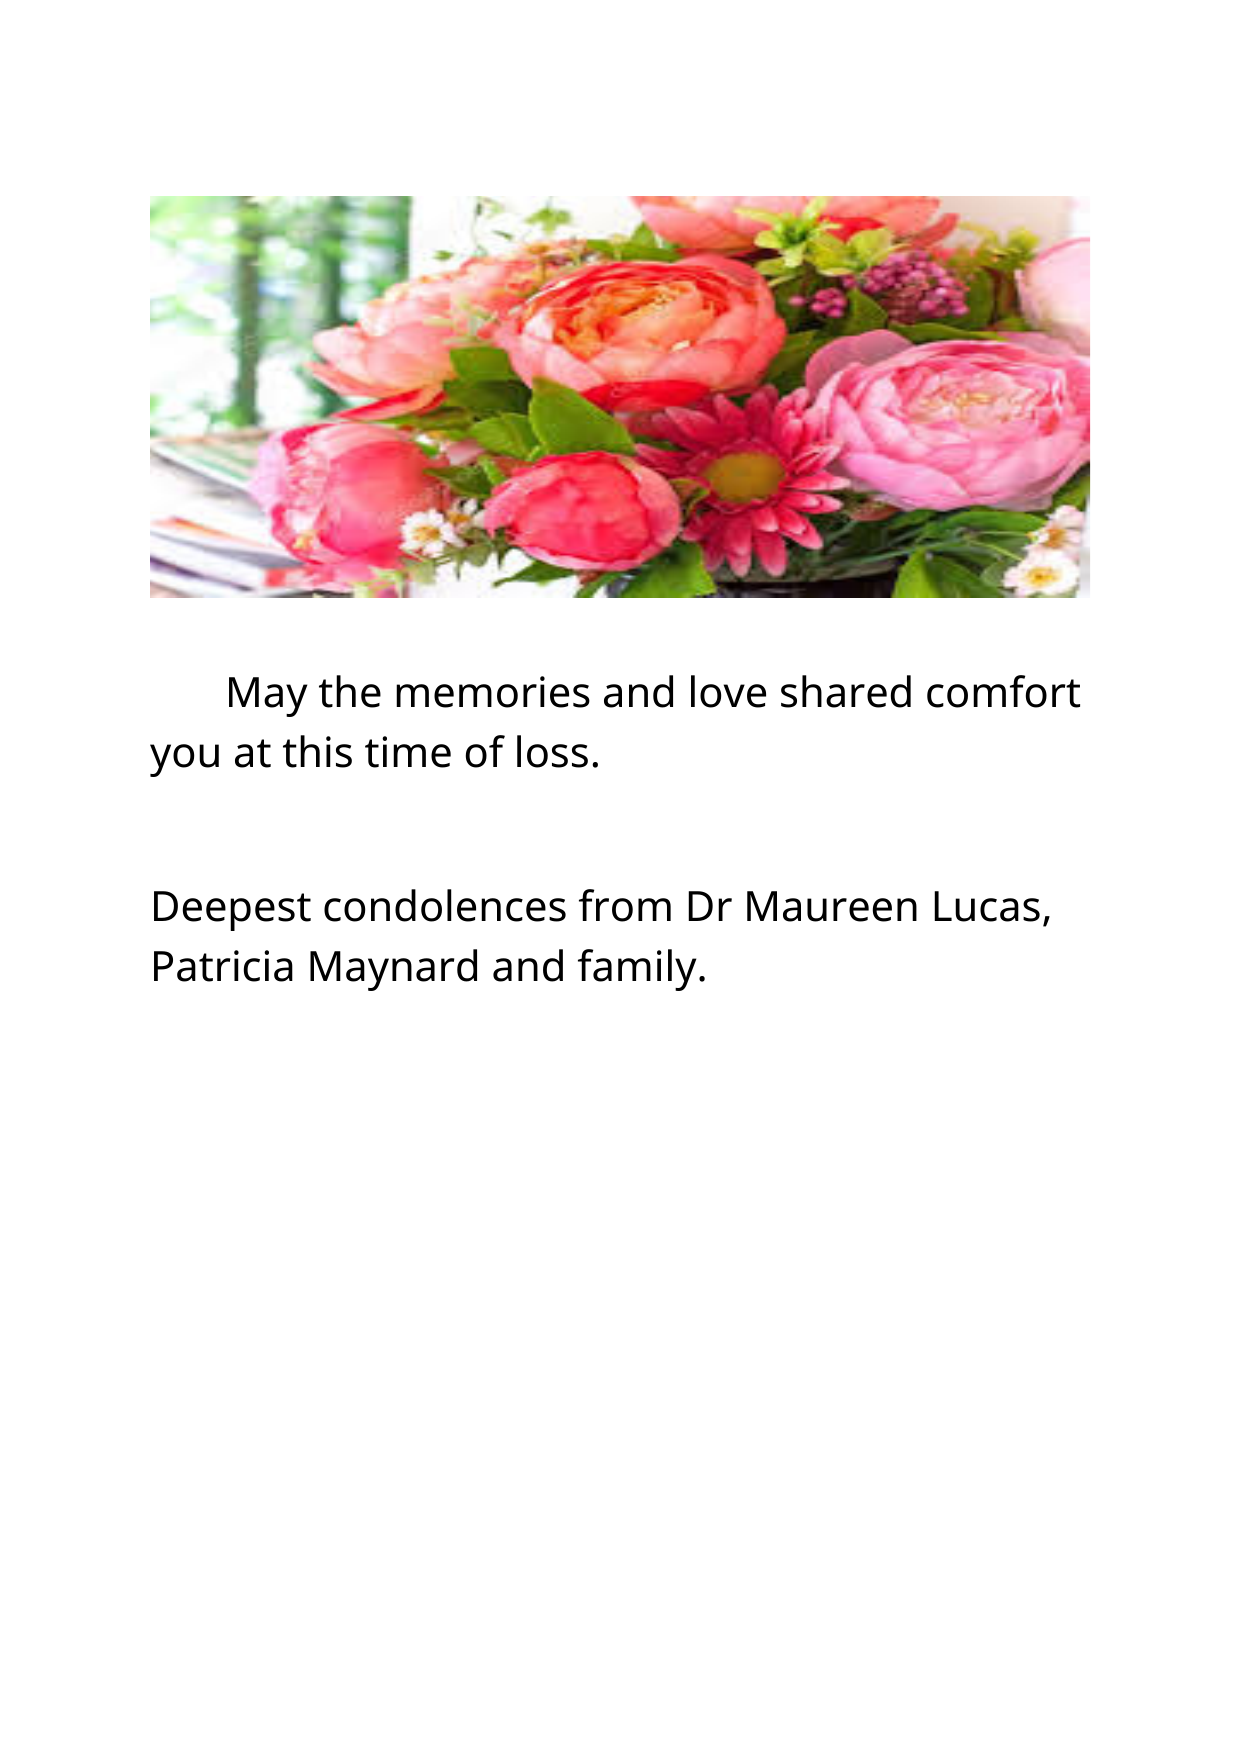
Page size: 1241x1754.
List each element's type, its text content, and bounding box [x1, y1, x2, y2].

text Deepest condolences from Dr Maureen Lucas, Patricia Maynard and family. [150, 876, 1090, 993]
picture [150, 196, 1091, 598]
text May the memories and love shared comfort you at this time of loss. [150, 663, 1090, 779]
